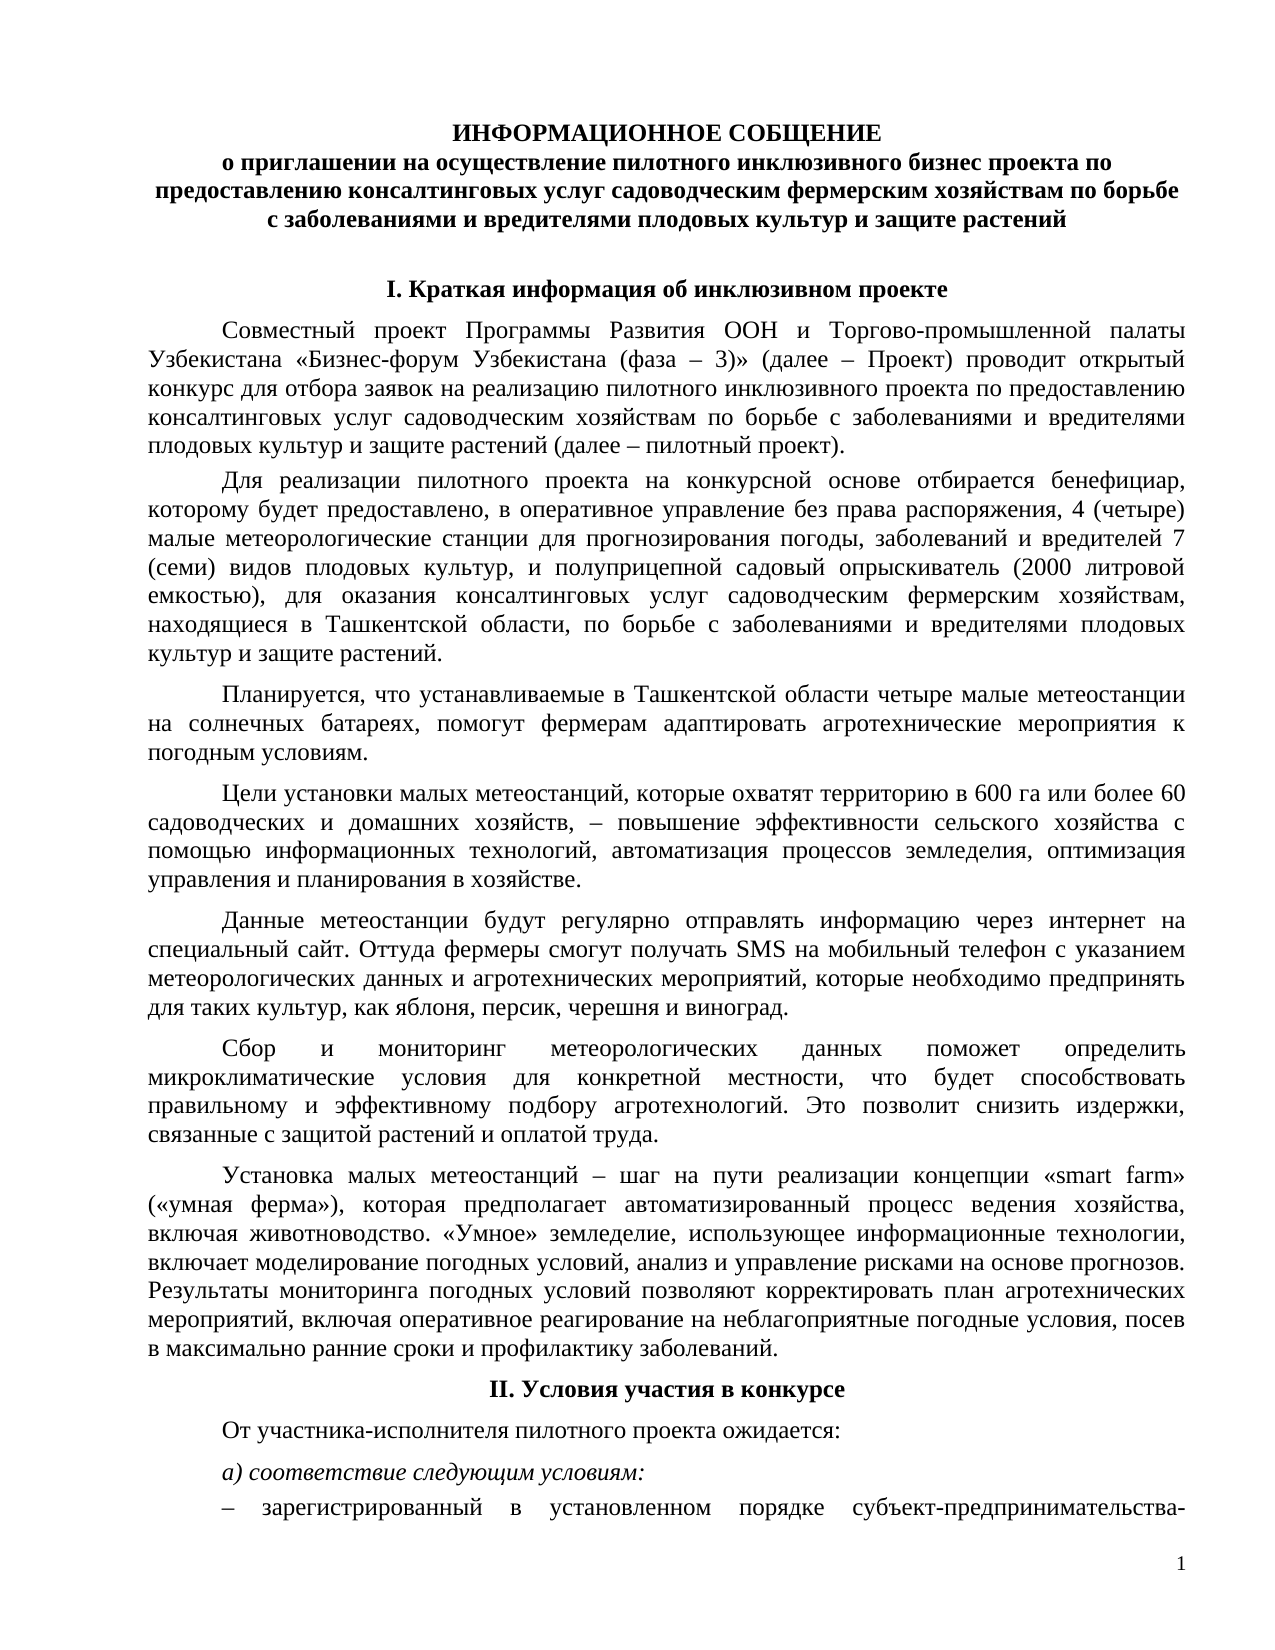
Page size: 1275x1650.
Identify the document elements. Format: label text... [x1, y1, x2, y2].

text Совместный проект Программы Развития ООН и Торгово-промышленной палаты Узбекистана «Бизнес-форум Узбекистана (фаза – 3)» (далее – Проект) проводит открытый конкурс для отбора заявок на реализацию пилотного инклюзивного проекта по предоставлению консалтинговых услуг садоводческим хозяйствам по борьбе с заболеваниями и вредителями плодовых культур и защите растений (далее – пилотный проект). [148, 316, 1186, 459]
list От участника-исполнителя пилотного проекта ожидается: [148, 1416, 1186, 1444]
list II. Условия участия в конкурсе [148, 1374, 1186, 1403]
text Сбор и мониторинг метеорологических данных поможет определить микроклиматические условия для конкретной местности, что будет способствовать правильному и эффективному подбору агротехнологий. Это позволит снизить издержки, связанные с защитой растений и оплатой труда. [148, 1033, 1186, 1148]
list а) соответствие следующим условиям: [148, 1457, 1186, 1486]
text Планируется, что устанавливаемые в Ташкентской области четыре малые метеостанции на солнечных батареях, помогут фермерам адаптировать агротехнические мероприятия к погодным условиям. [148, 679, 1186, 766]
text Цели установки малых метеостанций, которые охватят территорию в 600 га или более 60 садоводческих и домашних хозяйств, – повышение эффективности сельского хозяйства с помощью информационных технологий, автоматизация процессов земледелия, оптимизация управления и планирования в хозяйстве. [148, 778, 1186, 893]
text Информационное собщение о приглашении на осуществление пилотного инклюзивного бизнес проекта по предоставлению консалтинговых услуг садоводческим фермерским хозяйствам по борьбе с заболеваниями и вредителями плодовых культур и защите растений [148, 118, 1186, 233]
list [148, 1492, 1186, 1521]
text Данные метеостанции будут регулярно отправлять информацию через интернет на специальный сайт. Оттуда фермеры смогут получать SMS на мобильный телефон с указанием метеорологических данных и агротехнических мероприятий, которые необходимо предпринять для таких культур, как яблоня, персик, черешня и виноград. [148, 906, 1186, 1021]
text I. Краткая информация об инклюзивном проекте [148, 274, 1186, 303]
text Для реализации пилотного проекта на конкурсной основе отбирается бенефициар, которому будет предоставлено, в оперативное управление без права распоряжения, 4 (четыре) малые метеорологические станции для прогнозирования погоды, заболеваний и вредителей 7 (семи) видов плодовых культур, и полуприцепной садовый опрыскиватель (2000 литровой емкостью), для оказания консалтинговых услуг садоводческим фермерским хозяйствам, находящиеся в Ташкентской области, по борьбе с заболеваниями и вредителями плодовых культур и защите растений. [148, 466, 1186, 667]
text Установка малых метеостанций – шаг на пути реализации концепции «smart farm» («умная ферма»), которая предполагает автоматизированный процесс ведения хозяйства, включая животноводство. «Умное» земледелие, использующее информационные технологии, включает моделирование погодных условий, анализ и управление рисками на основе прогнозов. Результаты мониторинга погодных условий позволяют корректировать план агротехнических мероприятий, включая оперативное реагирование на неблагоприятные погодные условия, посев в максимально ранние сроки и профилактику заболеваний. [148, 1161, 1186, 1362]
